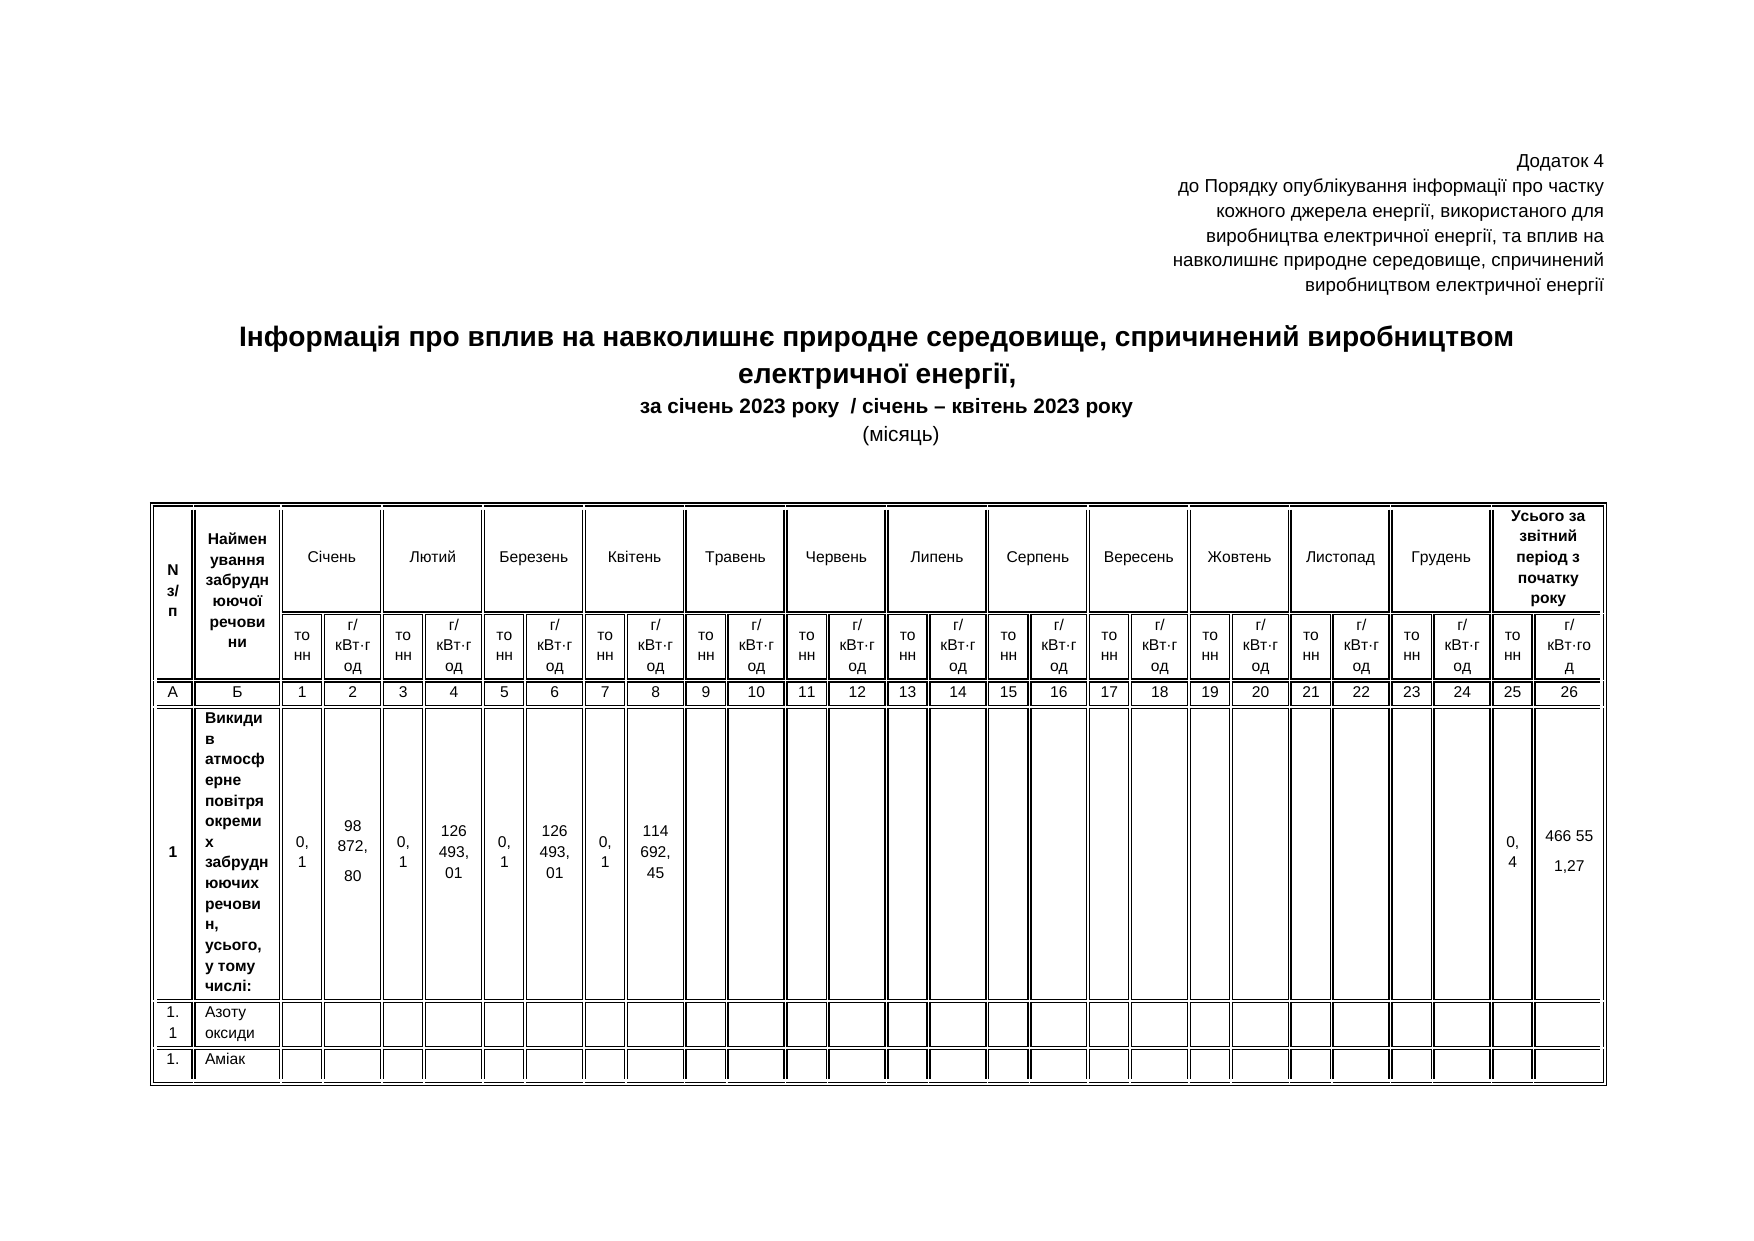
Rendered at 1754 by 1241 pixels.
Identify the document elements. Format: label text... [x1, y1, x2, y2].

table_cell [687, 709, 725, 999]
table_cell тонн [1494, 615, 1531, 678]
table_header Усього за звітний період з початку року [1491, 504, 1605, 611]
table_cell [1189, 1046, 1231, 1082]
table_cell тонн [889, 615, 926, 678]
table_cell [1435, 1003, 1489, 1046]
table_cell 4 [426, 683, 481, 704]
table_cell [1393, 709, 1431, 999]
table_cell [384, 1003, 422, 1046]
table_cell г/кВт·год [325, 615, 380, 678]
table_cell [1332, 1046, 1391, 1082]
table_cell г/кВт·год [1233, 615, 1288, 678]
table_cell [788, 709, 826, 999]
table_cell г/кВт·год [729, 615, 783, 678]
table_cell [729, 709, 783, 999]
table_cell 26 [1534, 678, 1605, 704]
table_cell [1132, 1003, 1187, 1046]
table_cell тонн [788, 615, 826, 678]
table_cell [1435, 709, 1489, 999]
table_cell 6 [527, 683, 582, 704]
table_header Жовтень [1189, 504, 1290, 611]
table_cell [323, 1046, 382, 1082]
table_cell 0,1 [485, 709, 523, 999]
table_cell [483, 1046, 525, 1082]
table_cell Б [196, 683, 279, 704]
table_cell [886, 1046, 928, 1082]
table_cell г/кВт·год [527, 615, 582, 678]
table_cell [1534, 1046, 1605, 1082]
table_cell [1191, 1003, 1229, 1046]
table_cell [987, 1050, 1029, 1082]
table_cell [426, 1003, 481, 1046]
table_cell г/кВт·год [931, 615, 985, 678]
table_cell тонн [1191, 615, 1229, 678]
table_cell [889, 1003, 926, 1046]
table_cell г/кВт·год [1032, 615, 1086, 678]
table_cell 20 [1233, 683, 1288, 704]
table_cell [1334, 1003, 1388, 1046]
table_cell [325, 1003, 380, 1046]
table_cell 14 [931, 683, 985, 704]
table_cell 17 [1090, 683, 1128, 704]
table_cell 1 [283, 683, 321, 704]
table_cell [931, 1003, 985, 1046]
table_cell [931, 709, 985, 999]
table_cell Викиди в атмосферне повітря окремих забруднюючих речовин, усього, у тому числі: [196, 709, 279, 999]
table_cell [687, 1003, 725, 1046]
table_cell [1130, 1046, 1189, 1082]
table_cell 21 [1292, 683, 1330, 704]
table_header Липень [886, 504, 987, 611]
table_cell Аміак [194, 1046, 281, 1082]
table_cell А [152, 678, 193, 704]
table_cell [1231, 1046, 1290, 1082]
table_cell [1391, 1046, 1433, 1082]
table_cell тонн [989, 615, 1027, 678]
table_cell 8 [628, 683, 683, 704]
table_cell [424, 1046, 483, 1082]
table_cell тонн [586, 615, 624, 678]
table_cell [1534, 999, 1605, 1046]
table_cell [584, 1046, 626, 1082]
table_cell [586, 1003, 624, 1046]
table_cell тонн [1090, 615, 1128, 678]
table_cell [1494, 1003, 1531, 1046]
table_cell 15 [989, 683, 1027, 704]
table_cell [525, 1046, 584, 1082]
table_cell [485, 1003, 523, 1046]
table_cell 10 [729, 683, 783, 704]
table_cell [626, 1046, 685, 1082]
table_cell [1233, 709, 1288, 999]
text Додаток 4 до Порядку опублікування інформації про частку кожного джерела енергії, використаного для виробництва електричної енергії, та вплив на навколишнє природне середовище, спричинений виробництвом електричної енергії [549, 150, 1604, 296]
table_cell [830, 709, 884, 999]
table_cell 0,4 [1494, 709, 1531, 999]
table_cell [727, 1046, 786, 1082]
table_cell [283, 1003, 321, 1046]
table_cell 7 [586, 683, 624, 704]
table_cell [1433, 1050, 1491, 1082]
table_cell 18 [1132, 683, 1187, 704]
table_header Травень [685, 504, 786, 611]
table_cell тонн [283, 615, 321, 678]
table_cell тонн [1393, 615, 1431, 678]
table_cell 19 [1191, 683, 1229, 704]
table_header Листопад [1290, 504, 1391, 611]
table_cell [382, 1046, 424, 1082]
table_cell 12 [830, 683, 884, 704]
table_cell [1032, 1003, 1086, 1046]
table_cell [1088, 1046, 1130, 1082]
table_header Серпень [987, 504, 1088, 611]
table_cell [1090, 709, 1128, 999]
table_cell г/кВт·год [1536, 611, 1603, 678]
table_cell [1191, 709, 1229, 999]
table_cell 1 [152, 705, 193, 999]
table_cell г/кВт·год [1334, 615, 1388, 678]
table_header Березень [483, 504, 584, 611]
table_cell г/кВт·год [628, 615, 683, 678]
table_cell [830, 1003, 884, 1046]
subtitle Інформація про вплив на навколишнє природне середовище, спричинений виробництвом електричної енергії, [150, 319, 1604, 389]
table_cell 126 493,01 [527, 709, 582, 999]
table_header Січень [281, 504, 382, 611]
table_header Лютий [382, 504, 483, 611]
table_cell 114 692,45 [628, 709, 683, 999]
table_header Вересень [1088, 504, 1189, 611]
table_cell 13 [889, 683, 926, 704]
table_cell тонн [687, 615, 725, 678]
table_cell [786, 1046, 828, 1082]
table_cell [685, 1046, 727, 1082]
table_cell 1.2 [152, 1046, 193, 1082]
table_cell [628, 1003, 683, 1046]
table_cell 2 [325, 683, 380, 704]
table_cell 23 [1393, 683, 1431, 704]
table_cell [527, 1003, 582, 1046]
table_cell 25 [1494, 683, 1531, 704]
table_cell [1334, 709, 1388, 999]
table_cell [989, 1003, 1027, 1046]
table_cell 9 [687, 683, 725, 704]
table_cell 0,1 [586, 709, 624, 999]
table_cell 11 [788, 683, 826, 704]
table_cell тонн [1292, 615, 1330, 678]
table_cell Азоту оксиди [196, 1003, 279, 1046]
table_cell [828, 1050, 886, 1082]
table_cell 0,1 [384, 709, 422, 999]
table_cell [1029, 1046, 1088, 1082]
table_cell [281, 1046, 323, 1082]
table_cell [889, 709, 926, 999]
table_cell [1090, 1003, 1128, 1046]
table_cell 0,1 [283, 709, 321, 999]
table_cell г/кВт·год [1435, 615, 1489, 678]
table_cell [929, 1050, 987, 1082]
table_cell 466 551,27 [1534, 705, 1605, 999]
table_cell [788, 1003, 826, 1046]
table_header Грудень [1391, 507, 1491, 611]
table_cell [1233, 1003, 1288, 1046]
table_header Квітень [584, 504, 685, 611]
table_cell [1292, 1003, 1330, 1046]
table_cell 3 [384, 683, 422, 704]
table_cell [729, 1003, 783, 1046]
table_cell [1290, 1046, 1332, 1082]
table_header Червень [786, 507, 886, 611]
table_header за січень 2023 року / січень – квітень 2023 року (місяць) [150, 394, 1159, 449]
table_cell 24 [1435, 683, 1489, 704]
table_cell г/кВт·год [830, 615, 884, 678]
table_header N з/п [154, 507, 193, 678]
table_cell [1393, 1003, 1431, 1046]
table_cell 126 493,01 [426, 709, 481, 999]
table_cell [989, 709, 1027, 999]
table_cell г/кВт·год [426, 615, 481, 678]
table_cell 98 872,80 [325, 709, 380, 999]
table_cell [1132, 709, 1187, 999]
table_cell 1.1 [152, 999, 193, 1046]
table_cell [1491, 1046, 1533, 1082]
table_cell тонн [485, 615, 523, 678]
table_cell тонн [384, 615, 422, 678]
table_header Найменування забруднюючої речовини [194, 504, 281, 678]
table_cell [1032, 709, 1086, 999]
table_cell 16 [1032, 683, 1086, 704]
table_cell 22 [1334, 683, 1388, 704]
table_cell 5 [485, 683, 523, 704]
table_cell г/кВт·год [1132, 615, 1187, 678]
table_cell [1292, 709, 1330, 999]
